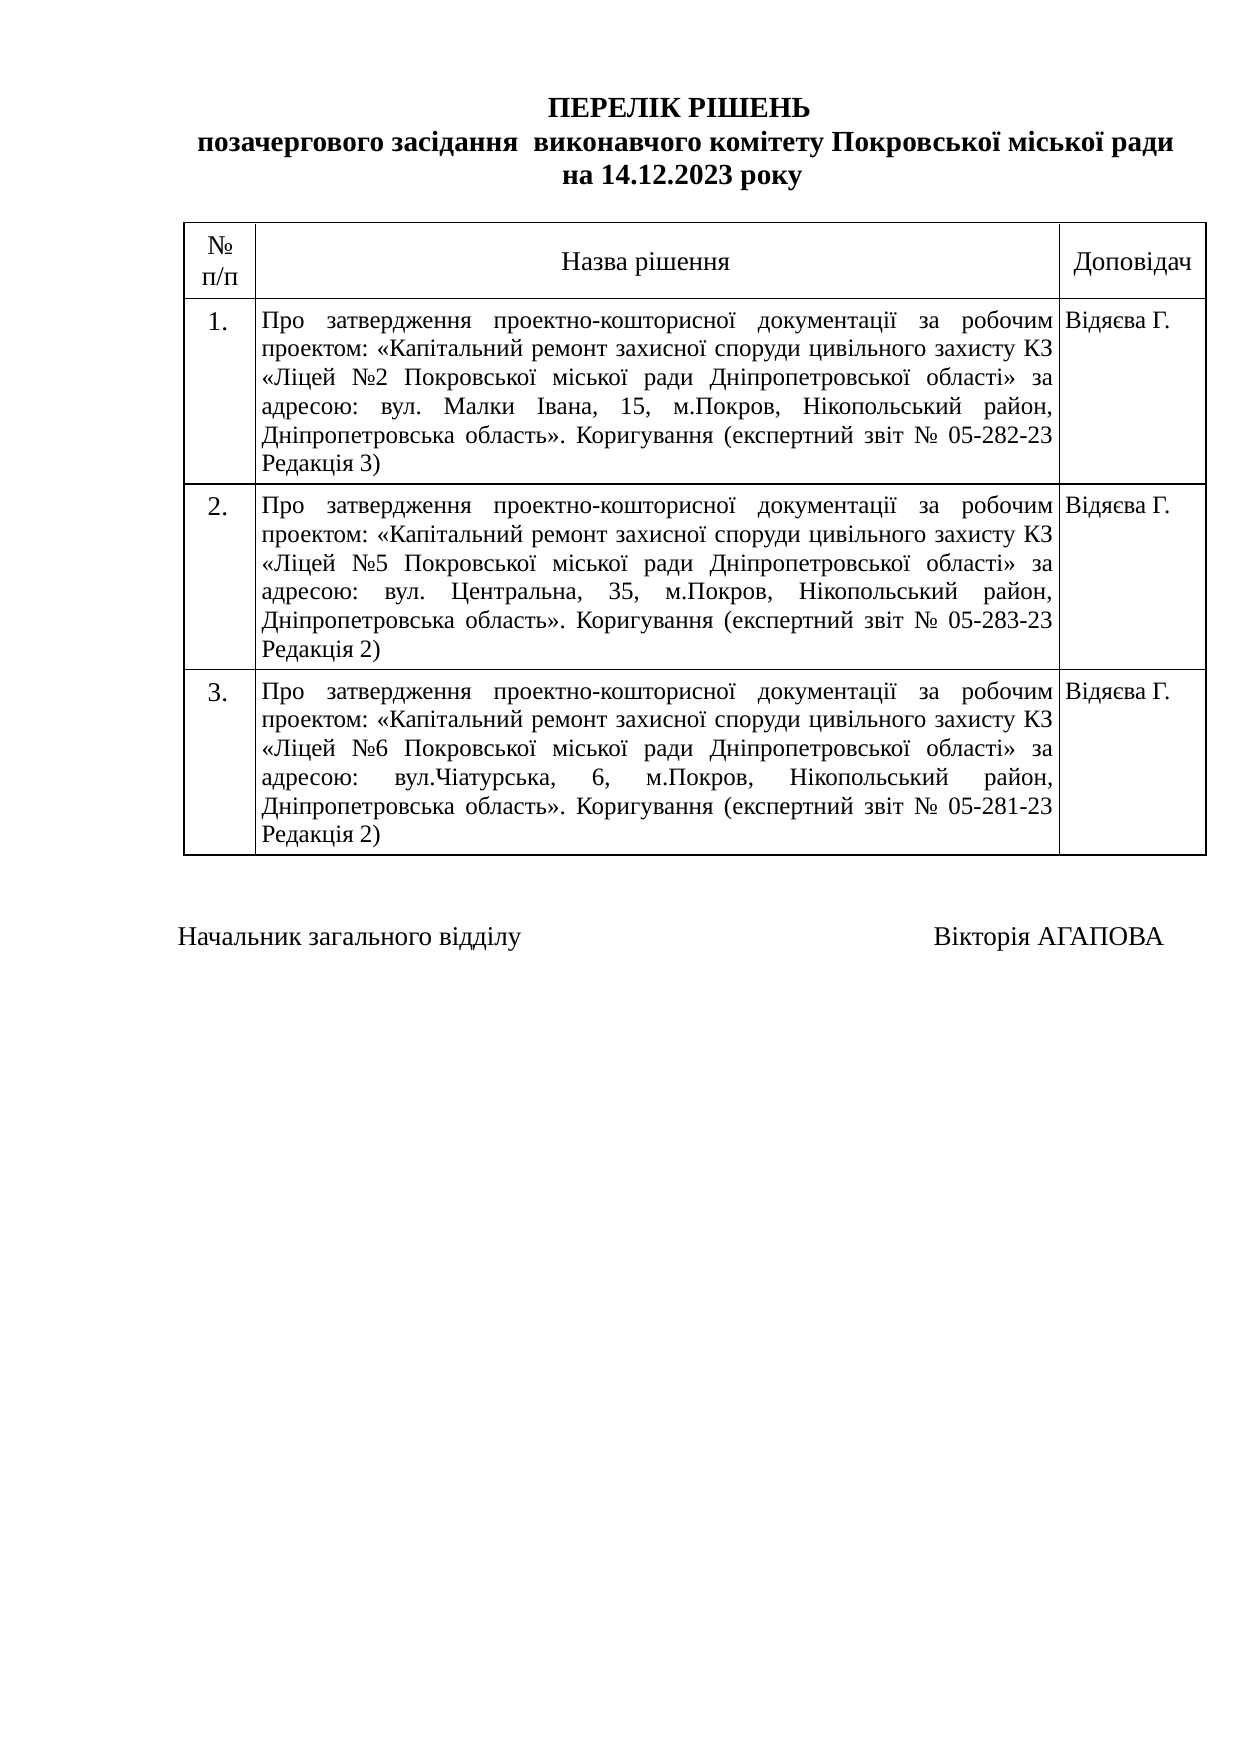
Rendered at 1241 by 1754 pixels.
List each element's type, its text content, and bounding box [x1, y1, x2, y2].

table_cell Відяєва Г. [1060, 485, 1205, 668]
table_cell [185, 670, 255, 854]
text позачергового засідання виконавчого комітету Покровської міської ради [177, 124, 1187, 157]
table_cell [185, 299, 255, 483]
table_cell Про затвердження проектно-кошторисної документації за робочим проектом: «Капітальний ремонт захисної споруди цивільного захисту КЗ «Ліцей №6 Покровської міської ради Дніпропетровської області» за адресою: вул.Чіатурська, 6, м.Покров, Нікопольський район, Дніпропетровська область». Коригування (експертний звіт № 05-281-23 Редакція 2) [256, 670, 1059, 854]
table_cell Про затвердження проектно-кошторисної документації за робочим проектом: «Капітальний ремонт захисної споруди цивільного захисту КЗ «Ліцей №5 Покровської міської ради Дніпропетровської області» за адресою: вул. Центральна, 35, м.Покров, Нікопольський район, Дніпропетровська область». Коригування (експертний звіт № 05-283-23 Редакція 2) [256, 485, 1059, 668]
table_header № п/п [185, 223, 255, 297]
text на 14.12.2023 року [177, 157, 1187, 191]
text Начальник загального відділу Вікторія АГАПОВА [177, 920, 1181, 951]
table_header Доповідач [1060, 223, 1205, 297]
table_cell [185, 485, 255, 668]
table_cell Відяєва Г. [1060, 299, 1205, 483]
text ПЕРЕЛІК РІШЕНЬ [177, 90, 1181, 124]
table_header Назва рішення [256, 223, 1059, 297]
table_cell Про затвердження проектно-кошторисної документації за робочим проектом: «Капітальний ремонт захисної споруди цивільного захисту КЗ «Ліцей №2 Покровської міської ради Дніпропетровської області» за адресою: вул. Малки Івана, 15, м.Покров, Нікопольський район, Дніпропетровська область». Коригування (експертний звіт № 05-282-23 Редакція 3) [256, 299, 1059, 483]
table_cell Відяєва Г. [1060, 670, 1205, 854]
